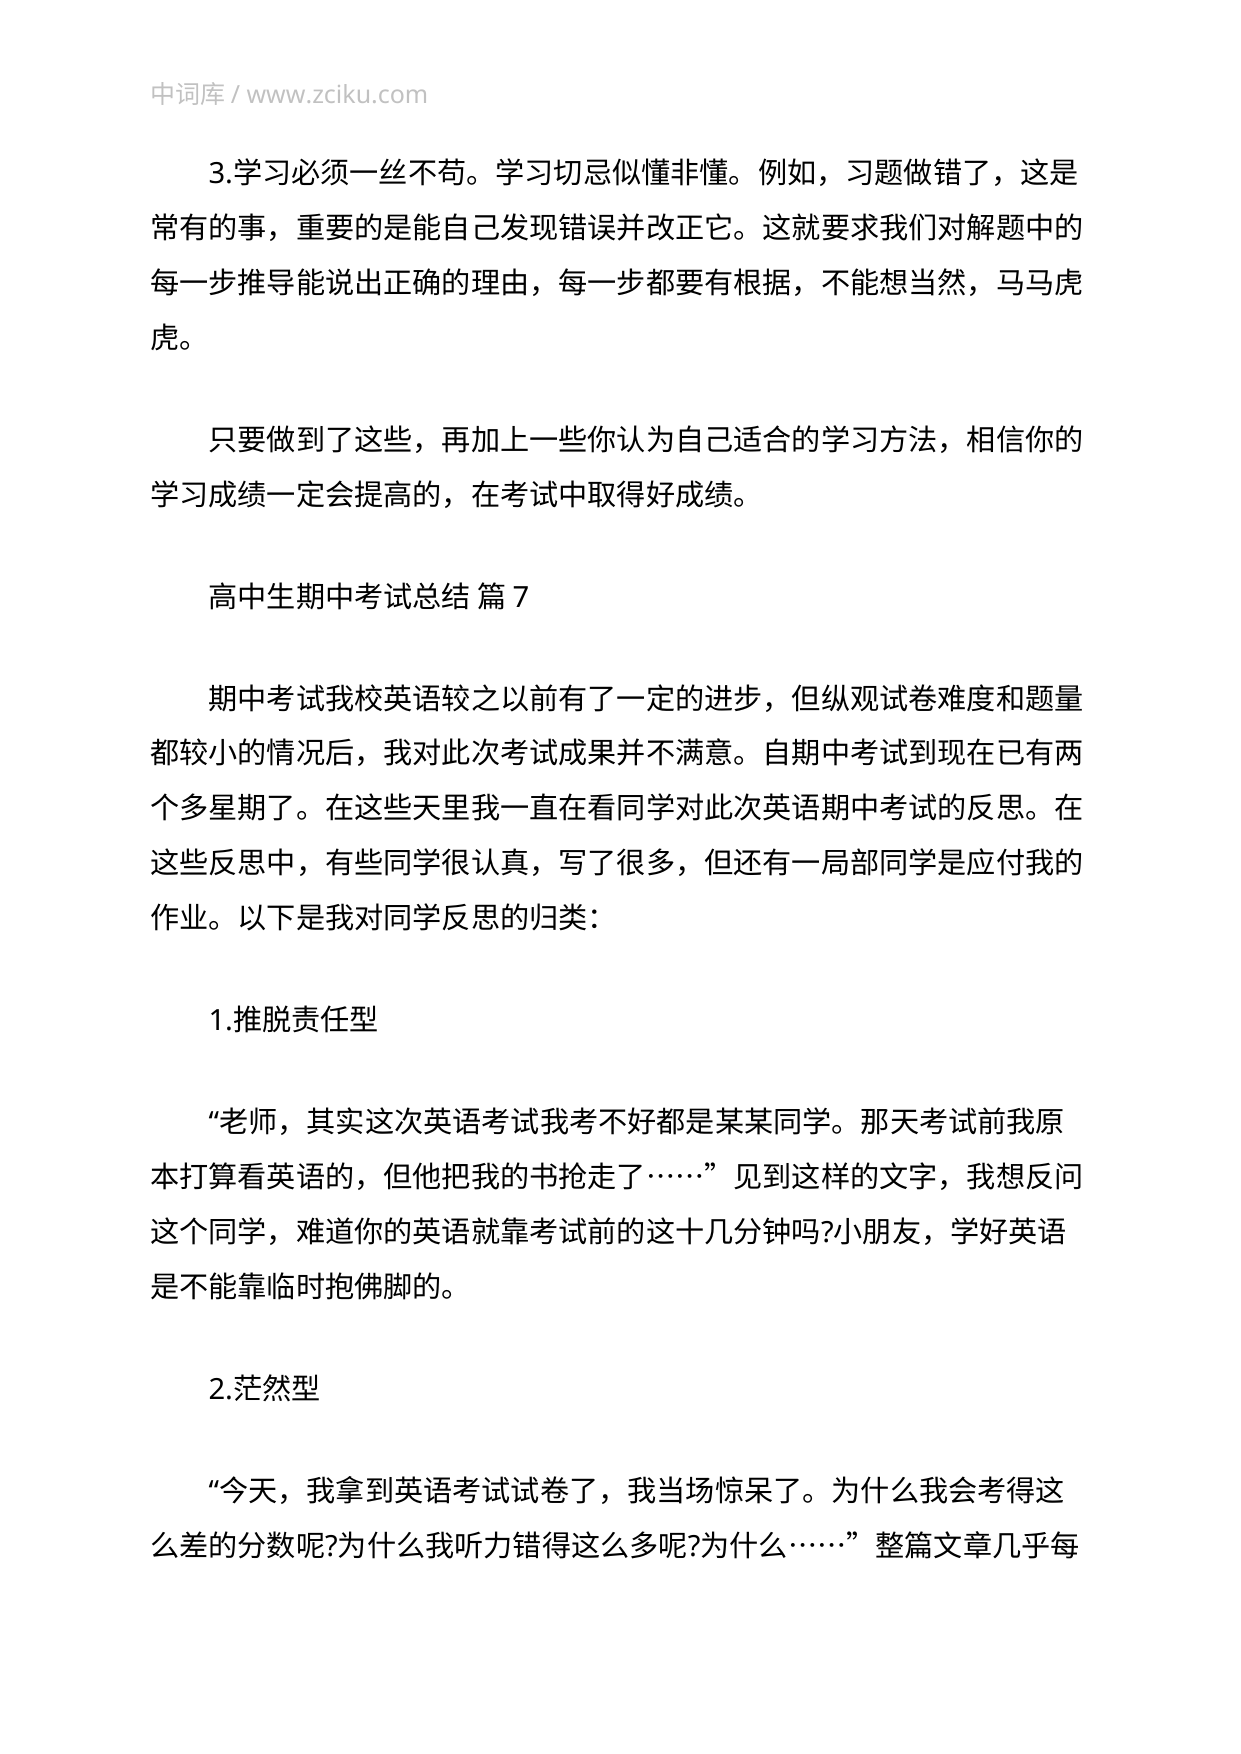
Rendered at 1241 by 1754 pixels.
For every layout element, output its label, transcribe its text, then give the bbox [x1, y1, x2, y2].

text 2.茫然型 [150, 1365, 1090, 1408]
text 3.学习必须一丝不苟。学习切忌似懂非懂。例如，习题做错了，这是常有的事，重要的是能自己发现错误并改正它。这就要求我们对解题中的每一步推导能说出正确的理由，每一步都要有根据，不能想当然，马马虎虎。 [150, 150, 1090, 357]
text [150, 1467, 1090, 1564]
text “老师，其实这次英语考试我考不好都是某某同学。那天考试前我原本打算看英语的，但他把我的书抢走了……”见到这样的文字，我想反问这个同学，难道你的英语就靠考试前的这十几分钟吗?小朋友，学好英语是不能靠临时抱佛脚的。 [150, 1098, 1090, 1306]
text 1.推脱责任型 [150, 997, 1090, 1039]
text 只要做到了这些，再加上一些你认为自己适合的学习方法，相信你的学习成绩一定会提高的，在考试中取得好成绩。 [150, 417, 1090, 514]
text 期中考试我校英语较之以前有了一定的进步，但纵观试卷难度和题量都较小的情况后，我对此次考试成果并不满意。自期中考试到现在已有两个多星期了。在这些天里我一直在看同学对此次英语期中考试的反思。在这些反思中，有些同学很认真，写了很多，但还有一局部同学是应付我的作业。以下是我对同学反思的归类： [150, 675, 1090, 937]
text 高中生期中考试总结 篇7 [150, 573, 1090, 616]
